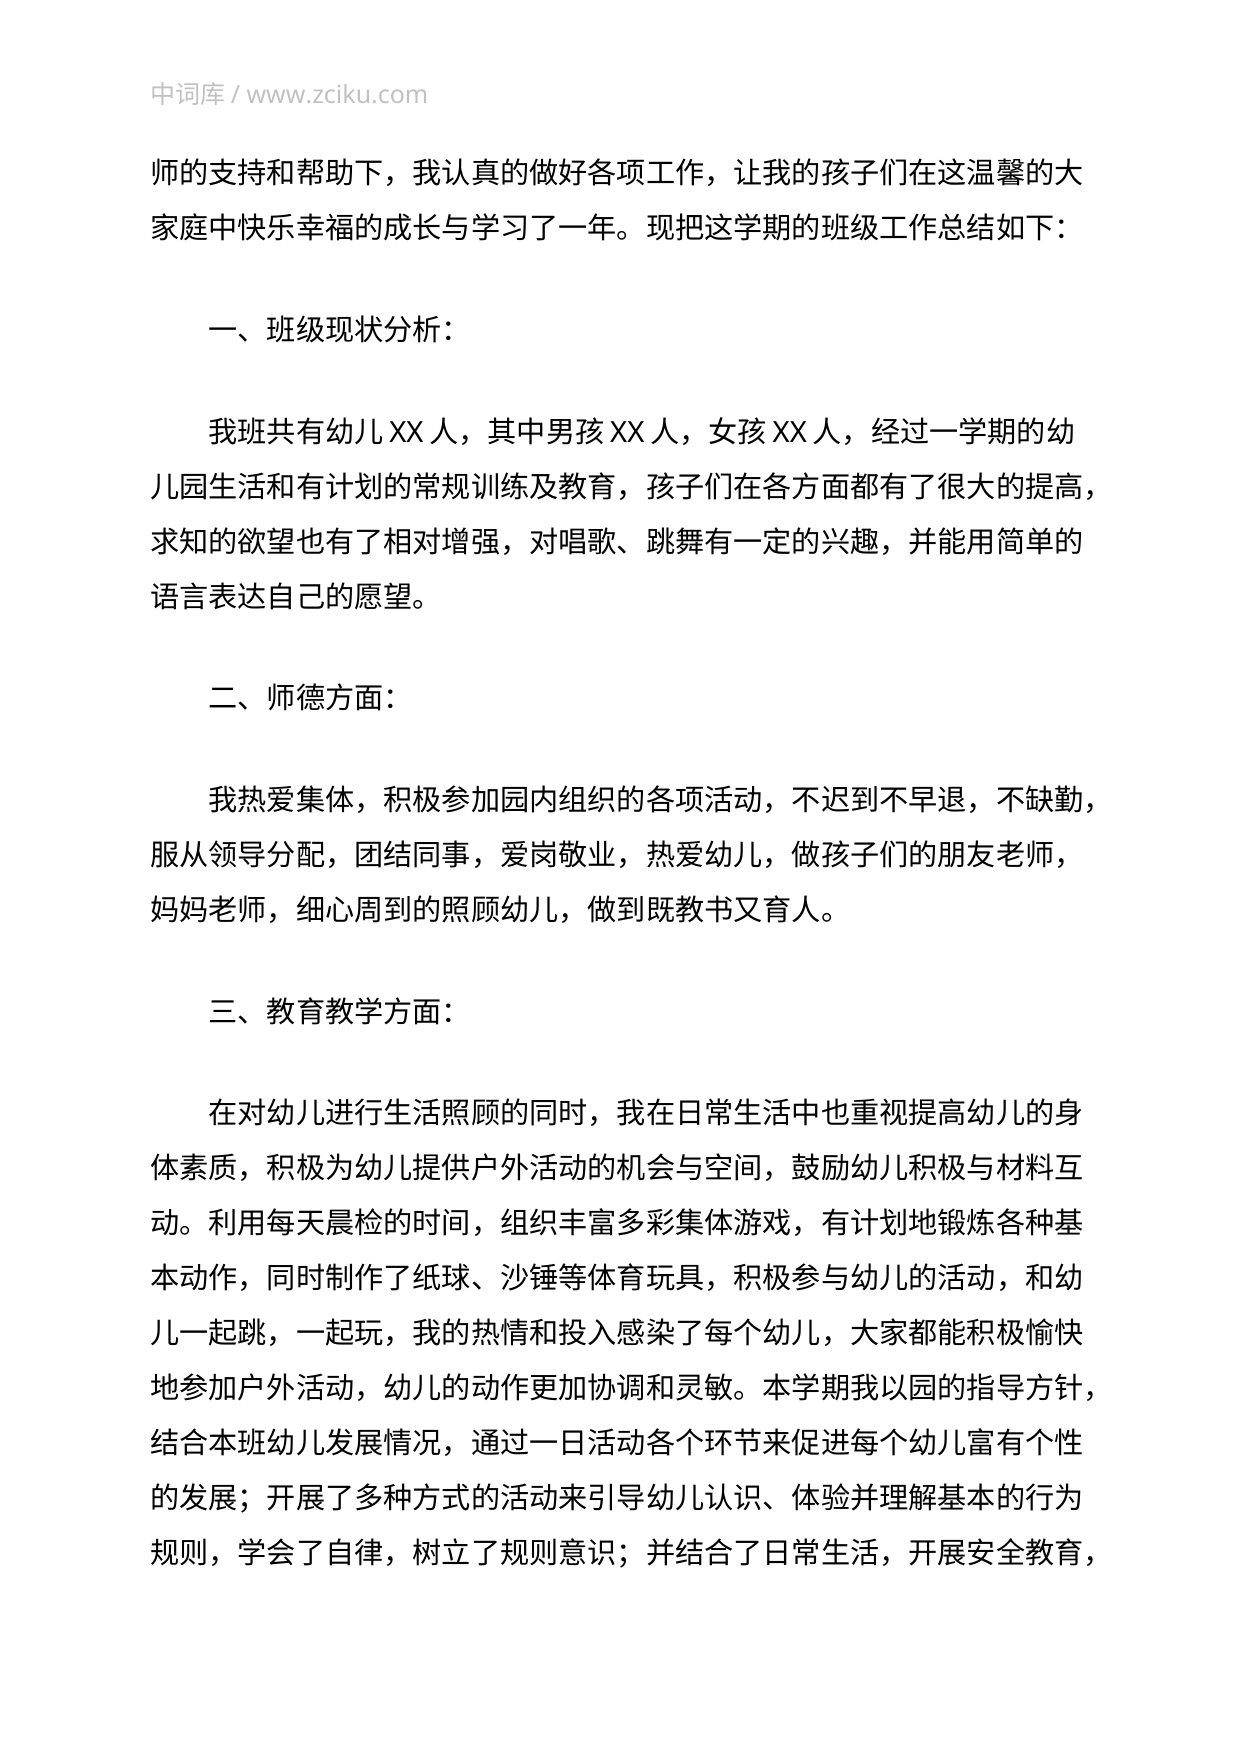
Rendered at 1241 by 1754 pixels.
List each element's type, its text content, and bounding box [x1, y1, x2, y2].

text 我热爱集体，积极参加园内组织的各项活动，不迟到不早退，不缺勤，服从领导分配，团结同事，爱岗敬业，热爱幼儿，做孩子们的朋友老师，妈妈老师，细心周到的照顾幼儿，做到既教书又育人。 [150, 777, 1090, 929]
text 三、教育教学方面： [150, 988, 1090, 1031]
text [150, 1090, 1090, 1572]
text 一、班级现状分析： [150, 307, 1090, 349]
text 我班共有幼儿XX人，其中男孩XX人，女孩XX人，经过一学期的幼儿园生活和有计划的常规训练及教育，孩子们在各方面都有了很大的提高，求知的欲望也有了相对增强，对唱歌、跳舞有一定的兴趣，并能用简单的语言表达自己的愿望。 [150, 408, 1090, 616]
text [150, 150, 1090, 247]
text 二、师德方面： [150, 675, 1090, 717]
